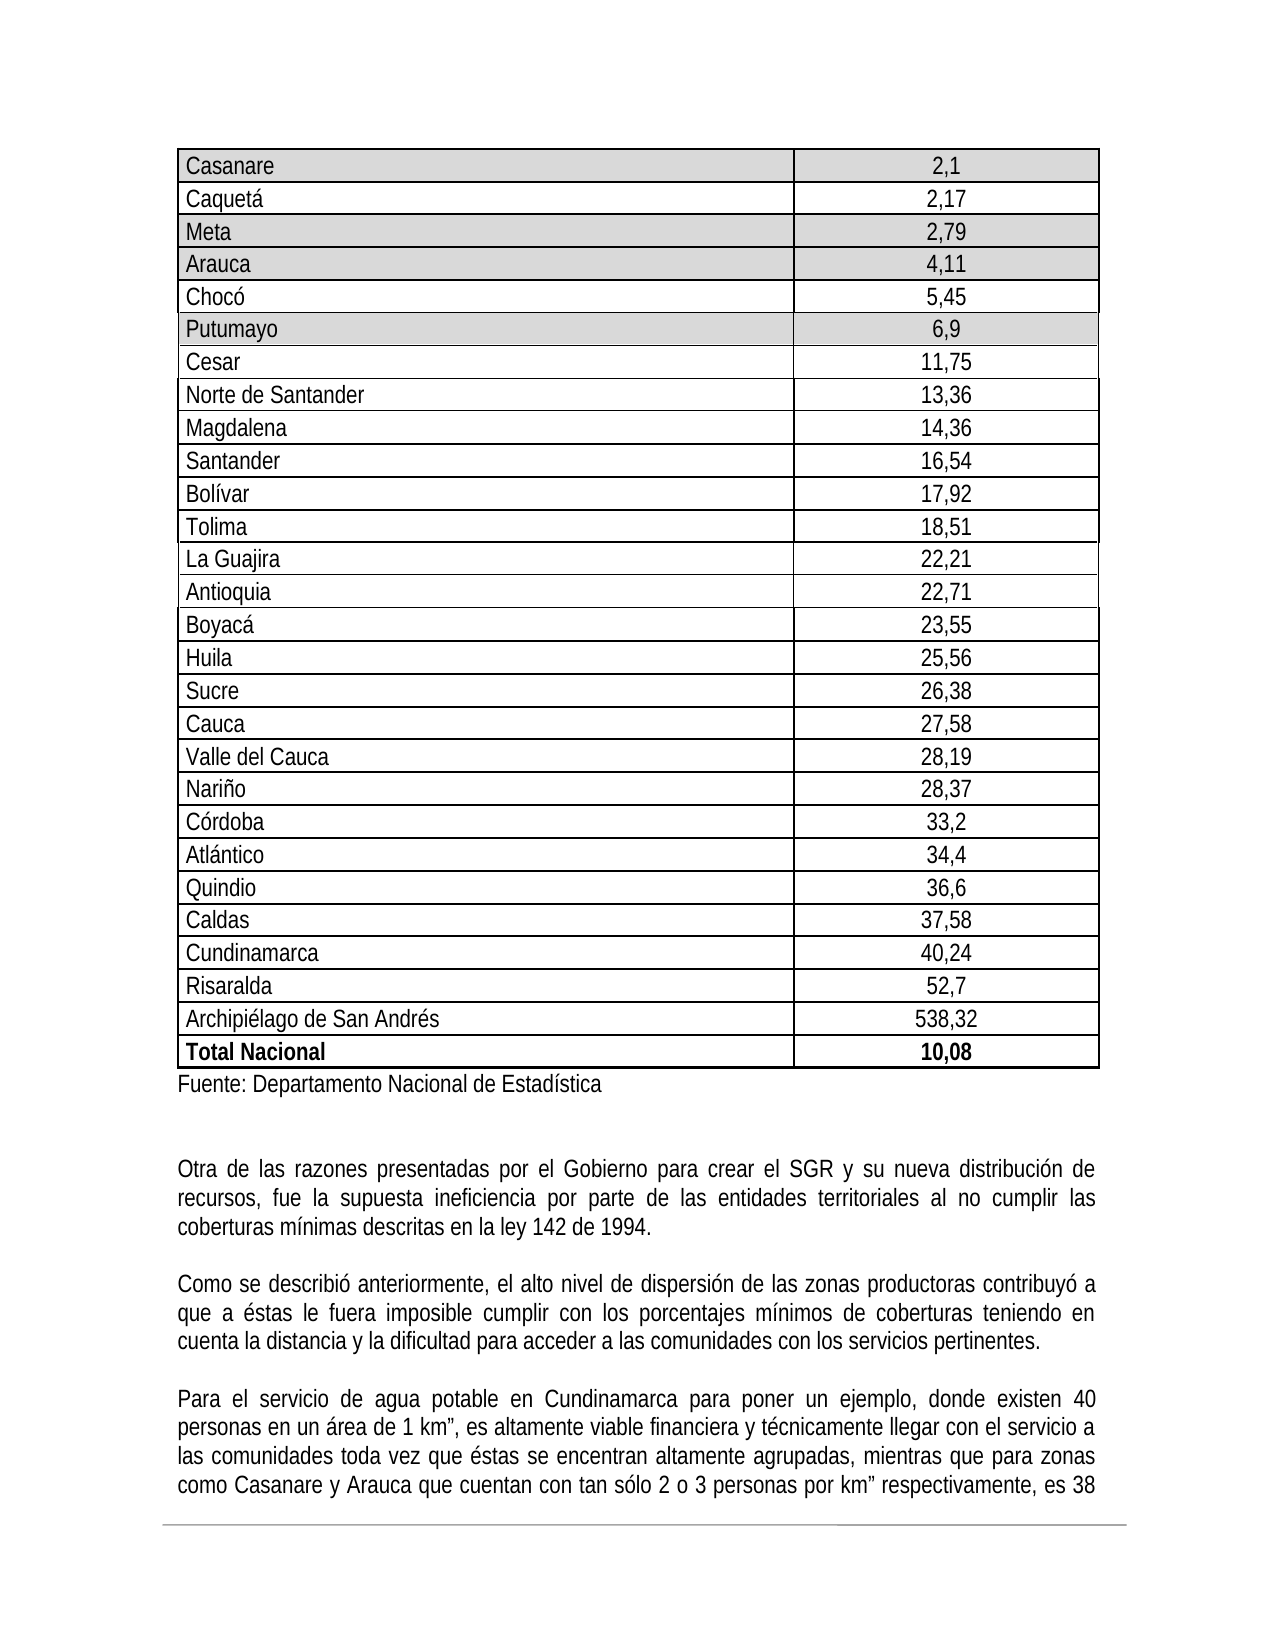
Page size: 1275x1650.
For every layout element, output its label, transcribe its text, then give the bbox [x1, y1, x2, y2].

table_cell 25,56 [795, 642, 1098, 673]
table_cell 10,08 [795, 1036, 1098, 1066]
table_cell Quindio [179, 872, 793, 902]
table_cell 2,1 [795, 150, 1098, 181]
text Como se describió anteriormente, el alto nivel de dispersión de las zonas productoras contribuyó a que a éstas le fuera imposible cumplir con los porcentajes mínimos de coberturas teniendo en cuenta la distancia y la dificultad para acceder a las comunidades con los servicios pertinentes. [177, 1269, 1098, 1355]
table_cell 34,4 [795, 839, 1098, 869]
table_cell 23,55 [795, 607, 1098, 640]
table_cell 40,24 [795, 937, 1098, 968]
table_cell 5,45 [795, 281, 1098, 312]
table_cell 11,75 [794, 345, 1098, 377]
table_cell Sucre [179, 675, 793, 706]
table_cell 18,51 [795, 511, 1098, 541]
table_cell 16,54 [795, 445, 1098, 476]
table_cell 37,58 [795, 905, 1098, 935]
table_cell 22,21 [794, 541, 1098, 574]
table_cell Total Nacional [179, 1036, 793, 1066]
table_cell Cundinamarca [179, 937, 793, 968]
table_cell Atlántico [179, 839, 793, 869]
table_cell 2,17 [795, 183, 1098, 213]
table_cell Chocó [179, 281, 793, 312]
table_cell Putumayo [179, 313, 793, 344]
table_cell La Guajira [179, 542, 793, 574]
table_cell Tolima [179, 511, 793, 541]
table_cell Antioquia [179, 575, 793, 607]
table_cell 6,9 [794, 312, 1098, 344]
table_cell 4,11 [795, 248, 1098, 279]
table_cell 27,58 [795, 708, 1098, 738]
table_cell Magdalena [179, 411, 793, 443]
table_cell Cauca [179, 708, 793, 738]
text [177, 1384, 1098, 1498]
table_cell Caquetá [179, 183, 793, 213]
table_cell 22,71 [794, 574, 1098, 607]
table_cell 33,2 [795, 806, 1098, 837]
table_cell 52,7 [795, 970, 1098, 1001]
table_cell 28,37 [795, 773, 1098, 804]
table_cell 26,38 [795, 675, 1098, 706]
table_cell 538,32 [795, 1003, 1098, 1034]
table_cell 28,19 [795, 740, 1098, 771]
table_cell Cesar [179, 346, 793, 377]
table_cell Casanare [179, 150, 793, 181]
table_cell Santander [179, 445, 793, 476]
table_cell Risaralda [179, 970, 793, 1001]
table_cell Boyacá [179, 608, 793, 640]
table_cell Huila [179, 642, 793, 673]
table_cell Caldas [179, 905, 793, 935]
table_cell 2,79 [795, 215, 1098, 246]
table_cell 14,36 [795, 411, 1098, 443]
table_cell Arauca [179, 248, 793, 279]
table_cell 36,6 [795, 872, 1098, 902]
table_cell Nariño [179, 773, 793, 804]
table_cell Norte de Santander [179, 379, 793, 410]
table_cell Archipiélago de San Andrés [179, 1003, 793, 1034]
table_cell 13,36 [795, 378, 1098, 410]
table_cell 17,92 [795, 478, 1098, 509]
text Fuente: Departamento Nacional de Estadística [177, 1069, 1098, 1097]
text Otra de las razones presentadas por el Gobierno para crear el SGR y su nueva distribución de recursos, fue la supuesta ineficiencia por parte de las entidades territoriales al no cumplir las coberturas mínimas descritas en la ley 142 de 1994. [177, 1154, 1098, 1240]
table_cell Bolívar [179, 478, 793, 509]
table_cell Valle del Cauca [179, 740, 793, 771]
table_cell Córdoba [179, 806, 793, 837]
table_cell Meta [179, 215, 793, 246]
